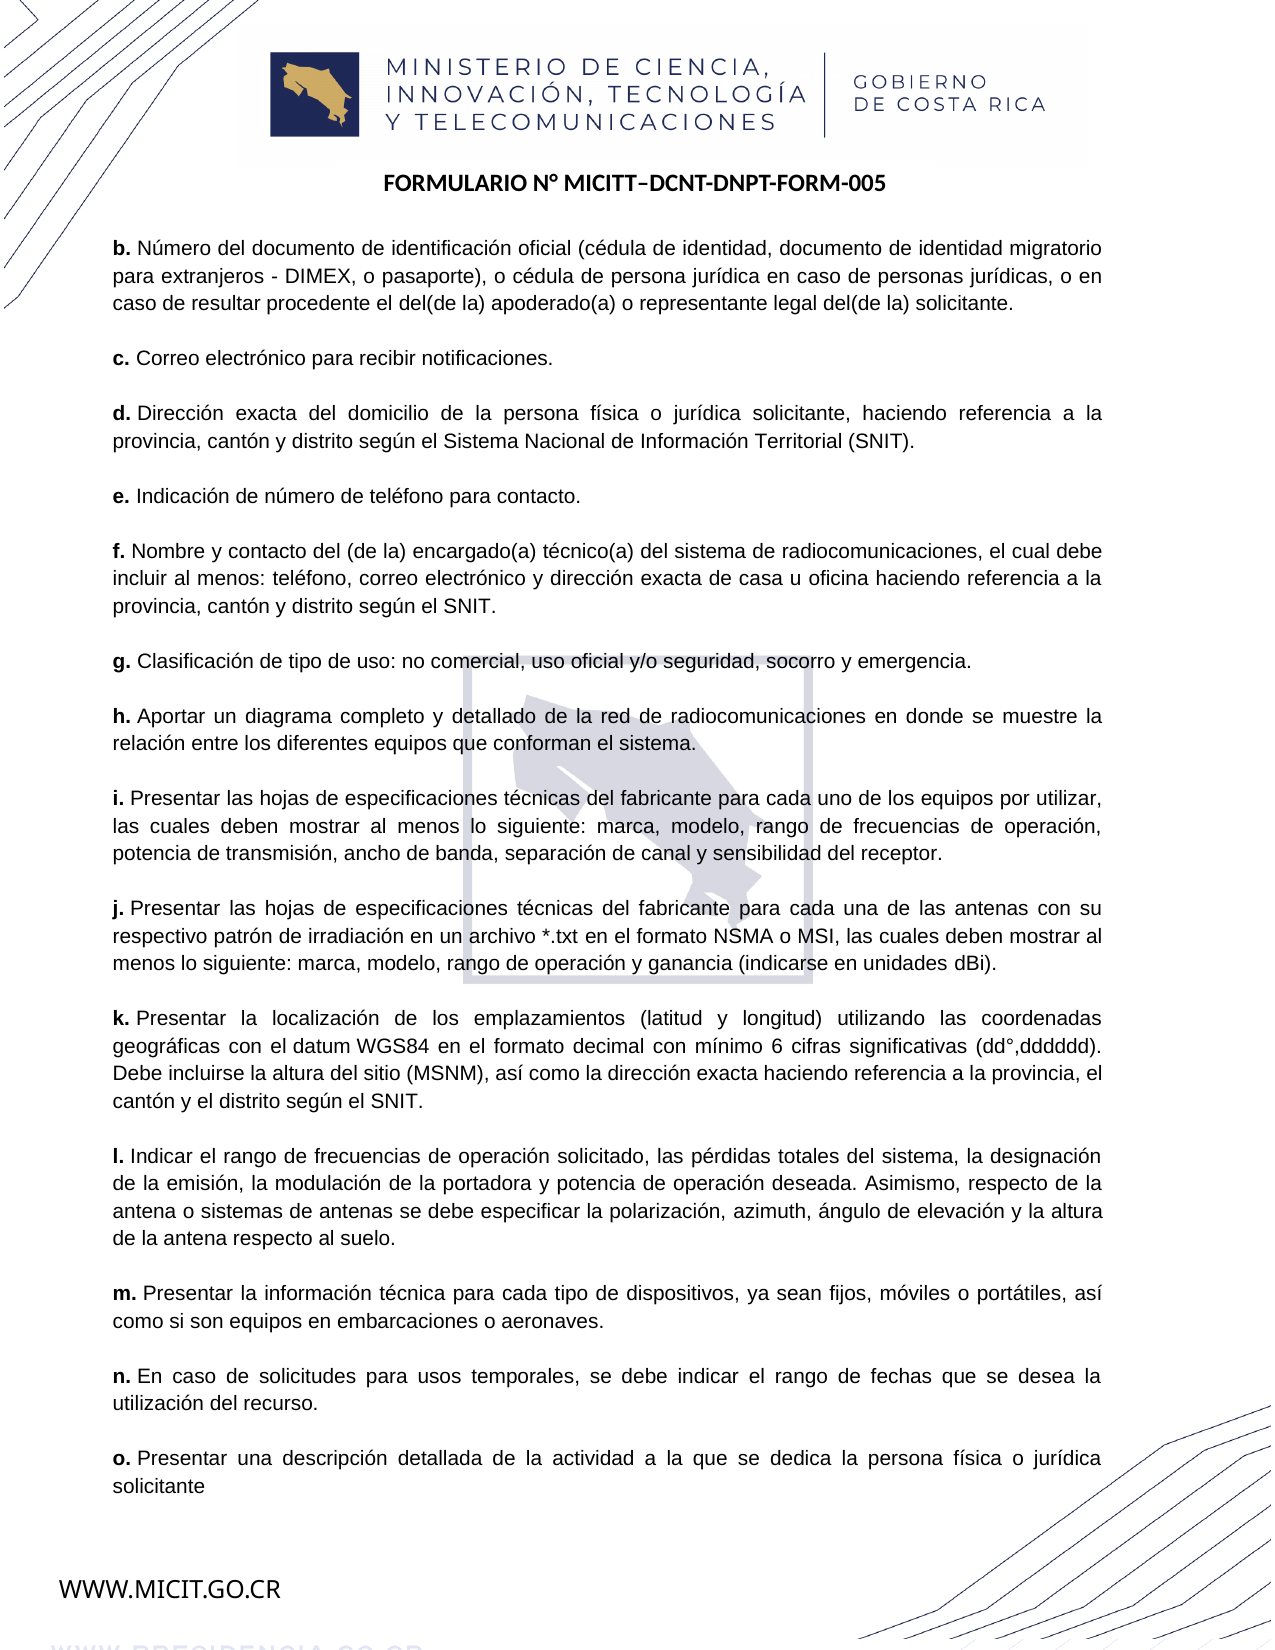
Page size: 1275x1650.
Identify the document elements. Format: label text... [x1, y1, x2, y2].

text b. Número del documento de identificación oficial (cédula de identidad, documento de identidad migratorio para extranjeros - DIMEX, o pasaporte), o cédula de persona jurídica en caso de personas jurídicas, o en caso de resultar procedente el del(de la) apoderado(a) o representante legal del(de la) solicitante. [112, 236, 1103, 315]
text o. Presentar una descripción detallada de la actividad a la que se dedica la persona física o jurídica solicitante [112, 1419, 1103, 1498]
text m. Presentar la información técnica para cada tipo de dispositivos, ya sean fijos, móviles o portátiles, así como si son equipos en embarcaciones o aeronaves. [112, 1281, 1103, 1333]
text e. Indicación de número de teléfono para contacto. [112, 456, 1103, 508]
text i. Presentar las hojas de especificaciones técnicas del fabricante para cada uno de los equipos por utilizar, las cuales deben mostrar al menos lo siguiente: marca, modelo, rango de frecuencias de operación, potencia de transmisión, ancho de banda, separación de canal y sensibilidad del receptor. [112, 759, 1103, 865]
text j. Presentar las hojas de especificaciones técnicas del fabricante para cada una de las antenas con su respectivo patrón de irradiación en un archivo *.txt en el formato NSMA o MSI, las cuales deben mostrar al menos lo siguiente: marca, modelo, rango de operación y ganancia (indicarse en unidades dBi). [112, 896, 1103, 975]
picture [4, 0, 1271, 1639]
text d. Dirección exacta del domicilio de la persona física o jurídica solicitante, haciendo referencia a la provincia, cantón y distrito según el Sistema Nacional de Información Territorial (SNIT). [112, 401, 1103, 453]
text l. Indicar el rango de frecuencias de operación solicitado, las pérdidas totales del sistema, la designación de la emisión, la modulación de la portadora y potencia de operación deseada. Asimismo, respecto de la antena o sistemas de antenas se debe especificar la polarización, azimuth, ángulo de elevación y la altura de la antena respecto al suelo. [112, 1116, 1103, 1250]
text g. Clasificación de tipo de uso: no comercial, uso oficial y/o seguridad, socorro y emergencia. [112, 649, 1103, 673]
text c. Correo electrónico para recibir notificaciones. [112, 319, 1103, 370]
text k. Presentar la localización de los emplazamientos (latitud y longitud) utilizando las coordenadas geográficas con el datum WGS84 en el formato decimal con mínimo 6 cifras significativas (dd°,dddddd). Debe incluirse la altura del sitio (MSNM), así como la dirección exacta haciendo referencia a la provincia, el cantón y el distrito según el SNIT. [112, 979, 1103, 1113]
text n. En caso de solicitudes para usos temporales, se debe indicar el rango de fechas que se desea la utilización del recurso. [112, 1364, 1103, 1415]
text h. Aportar un diagrama completo y detallado de la red de radiocomunicaciones en donde se muestre la relación entre los diferentes equipos que conforman el sistema. [112, 676, 1103, 755]
text f. Nombre y contacto del (de la) encargado(a) técnico(a) del sistema de radiocomunicaciones, el cual debe incluir al menos: teléfono, correo electrónico y dirección exacta de casa u oficina haciendo referencia a la provincia, cantón y distrito según el SNIT. [112, 511, 1103, 618]
